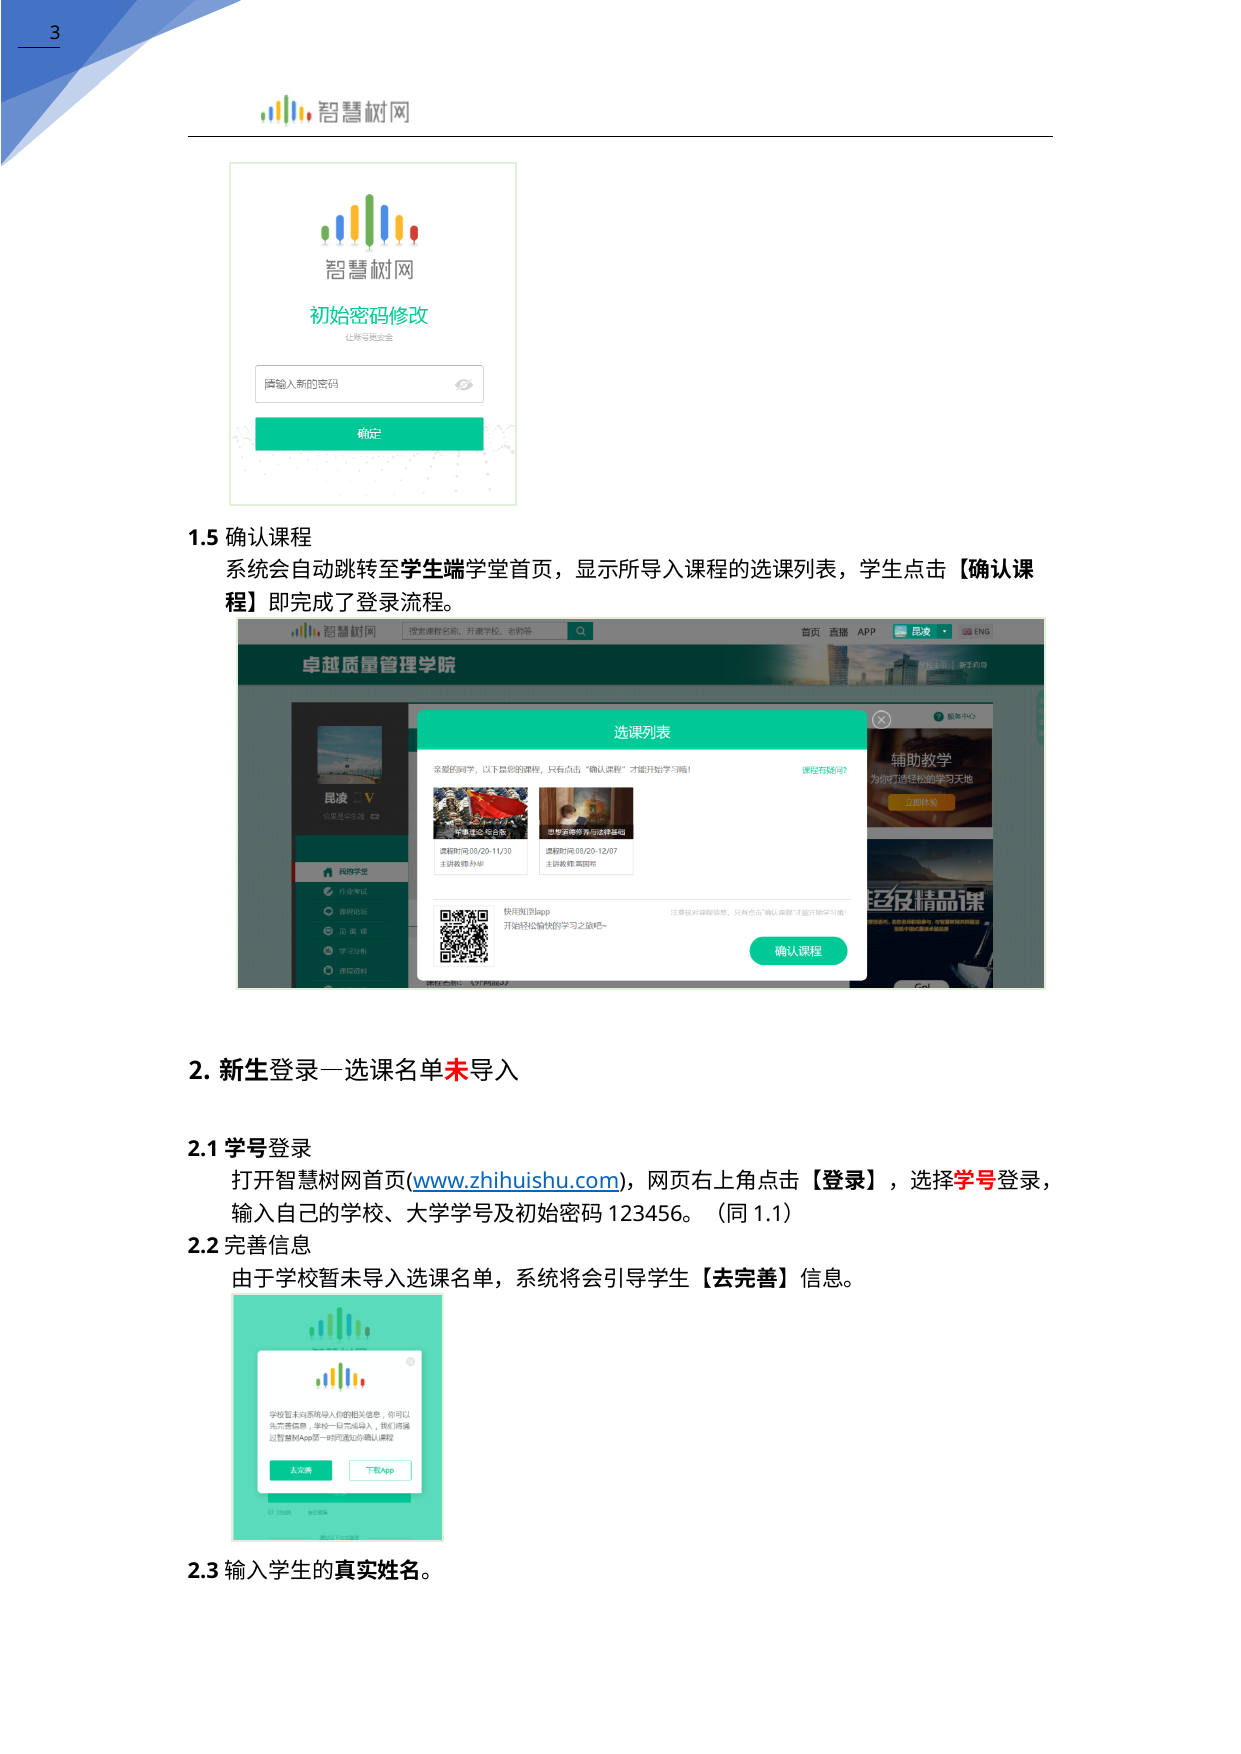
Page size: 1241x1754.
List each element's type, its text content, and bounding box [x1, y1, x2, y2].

picture [250, 88, 417, 134]
picture [238, 619, 1044, 988]
text 由于学校暂未导入选课名单，系统将会引导学生【去完善】信息。 [187, 1260, 1053, 1293]
text 2.3 输入学生的真实姓名。 [187, 1553, 1053, 1585]
list 系统会自动跳转至学生端学堂首页，显示所导入课程的选课列表，学生点击【确认课程】即完成了登录流程。 [225, 552, 1053, 617]
picture [231, 164, 515, 504]
subtitle ⒉ 新生登录—选课名单未导入 [187, 1036, 1053, 1101]
picture [233, 1295, 442, 1540]
picture [1, 0, 243, 168]
list 确认课程 [187, 519, 1053, 552]
text 2.2 完善信息 [187, 1228, 1053, 1260]
text 打开智慧树网首页(www.zhihuishu.com)，网页右上角点击【登录】，选择学号登录，输入自己的学校、大学学号及初始密码123456。（同1.1） [231, 1163, 1053, 1228]
text 2.1 学号登录 [187, 1130, 1053, 1163]
